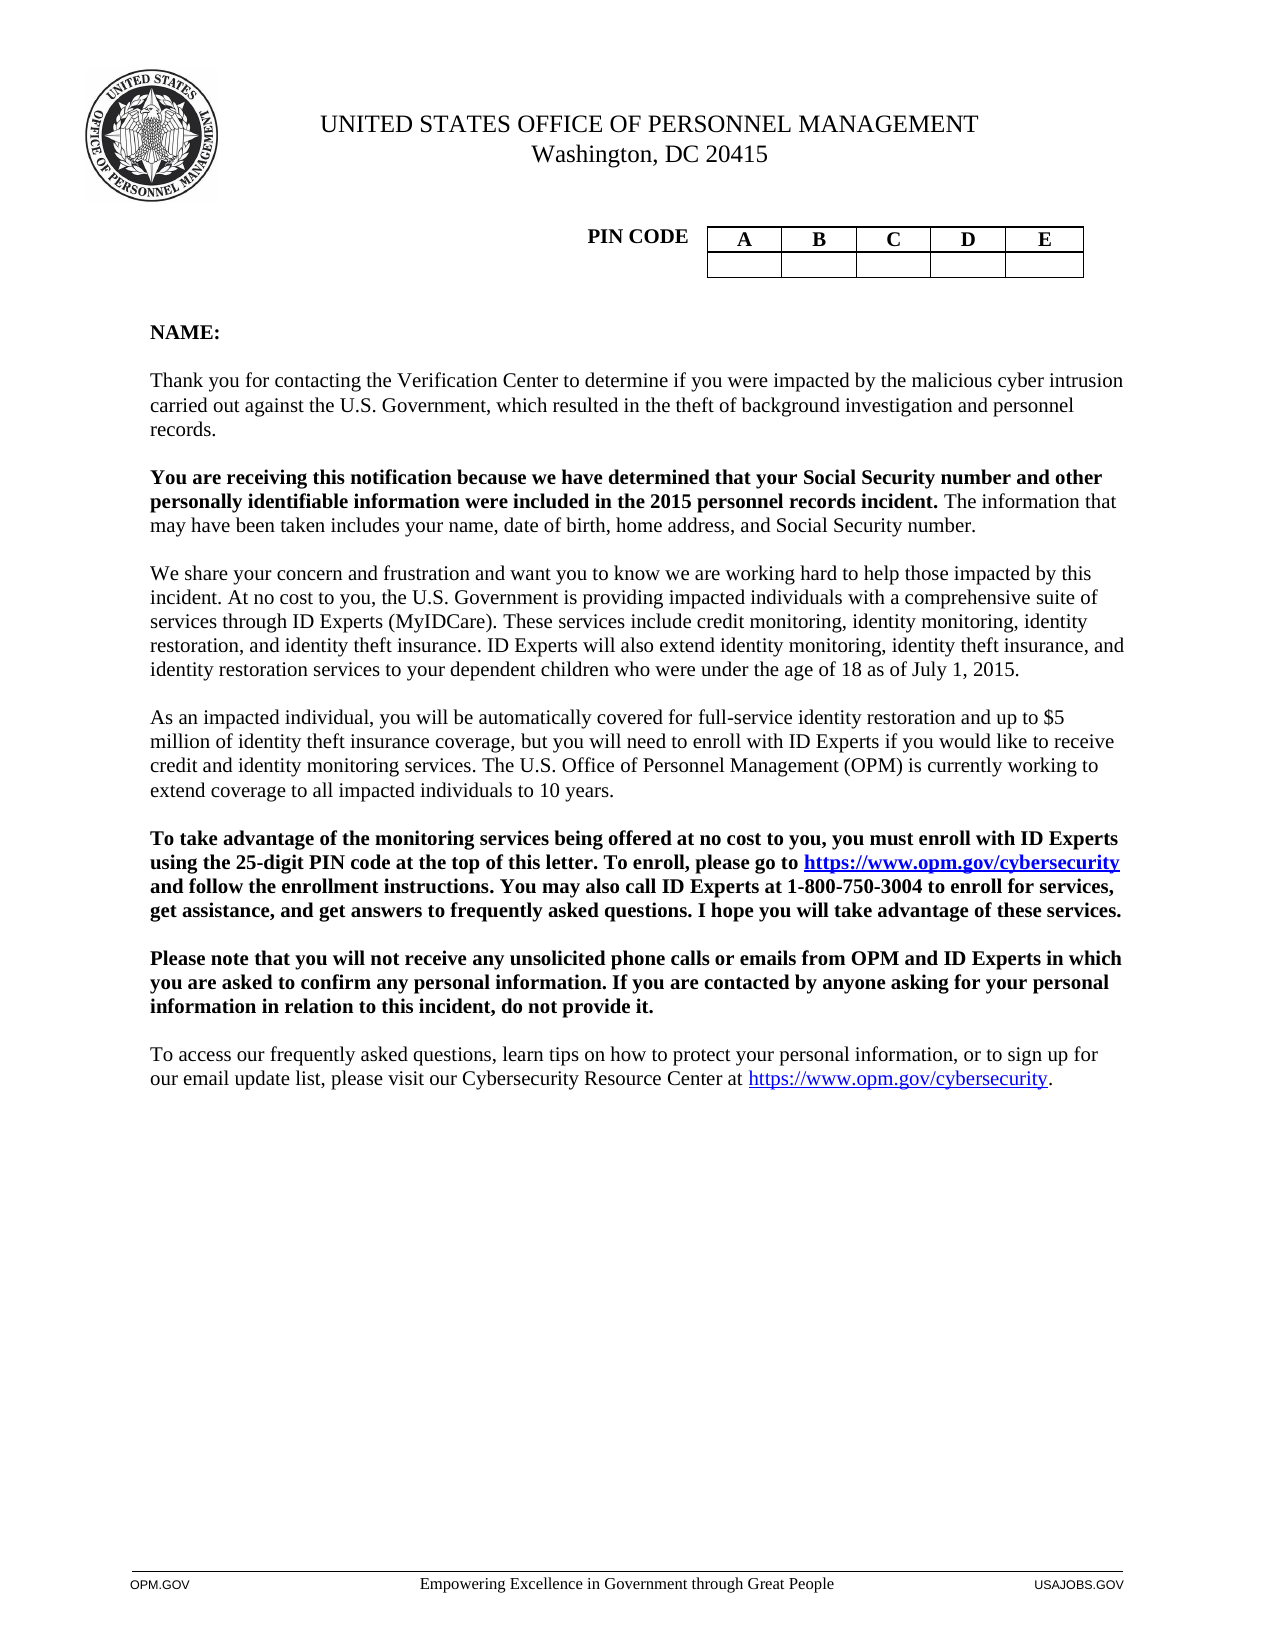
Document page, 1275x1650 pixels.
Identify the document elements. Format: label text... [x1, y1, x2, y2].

text To access our frequently asked questions, learn tips on how to protect your personal information, or to sign up for our email update list, please visit our Cybersecurity Resource Center at https://www.opm.gov/cybersecurity. [150, 1042, 1125, 1090]
picture [84, 68, 219, 203]
table_header D [931, 228, 1005, 251]
text NAME: [150, 320, 1125, 344]
table_header E [1006, 228, 1083, 251]
table_header B [782, 228, 856, 251]
text To take advantage of the monitoring services being offered at no cost to you, you must enroll with ID Experts using the 25-digit PIN code at the top of this letter. To enroll, please go to https://www.opm.gov/cybersecurity and follow the enrollment instructions. You may also call ID Experts at 1-800-750-3004 to enroll for services, get assistance, and get answers to frequently asked questions. I hope you will take advantage of these services. [150, 826, 1125, 922]
text As an impacted individual, you will be automatically covered for full-service identity restoration and up to $5 million of identity theft insurance coverage, but you will need to enroll with ID Experts if you would like to receive credit and identity monitoring services. The U.S. Office of Personnel Management (OPM) is currently working to extend coverage to all impacted individuals to 10 years. [150, 705, 1125, 802]
table_header A [708, 228, 781, 251]
text We share your concern and frustration and want you to know we are working hard to help those impacted by this incident. At no cost to you, the U.S. Government is providing impacted individuals with a comprehensive suite of services through ID Experts (MyIDCare). These services include credit monitoring, identity monitoring, identity restoration, and identity theft insurance. ID Experts will also extend identity monitoring, identity theft insurance, and identity restoration services to your dependent children who were under the age of 18 as of July 1, 2015. [150, 561, 1125, 681]
text You are receiving this notification because we have determined that your Social Security number and other personally identifiable information were included in the 2015 personnel records incident. The information that may have been taken includes your name, date of birth, home address, and Social Security number. [150, 465, 1125, 537]
table_cell [857, 253, 930, 277]
table_header C [857, 228, 930, 251]
table_cell [931, 253, 1005, 277]
table_cell [782, 253, 856, 277]
text Thank you for contacting the Verification Center to determine if you were impacted by the malicious cyber intrusion carried out against the U.S. Government, which resulted in the theft of background investigation and personnel records. [150, 368, 1125, 441]
table_cell [1006, 253, 1083, 277]
table_cell [708, 253, 781, 277]
text PIN CODE [150, 224, 1125, 248]
text Please note that you will not receive any unsolicited phone calls or emails from OPM and ID Experts in which you are asked to confirm any personal information. If you are contacted by anyone asking for your personal information in relation to this incident, do not provide it. [150, 946, 1125, 1018]
